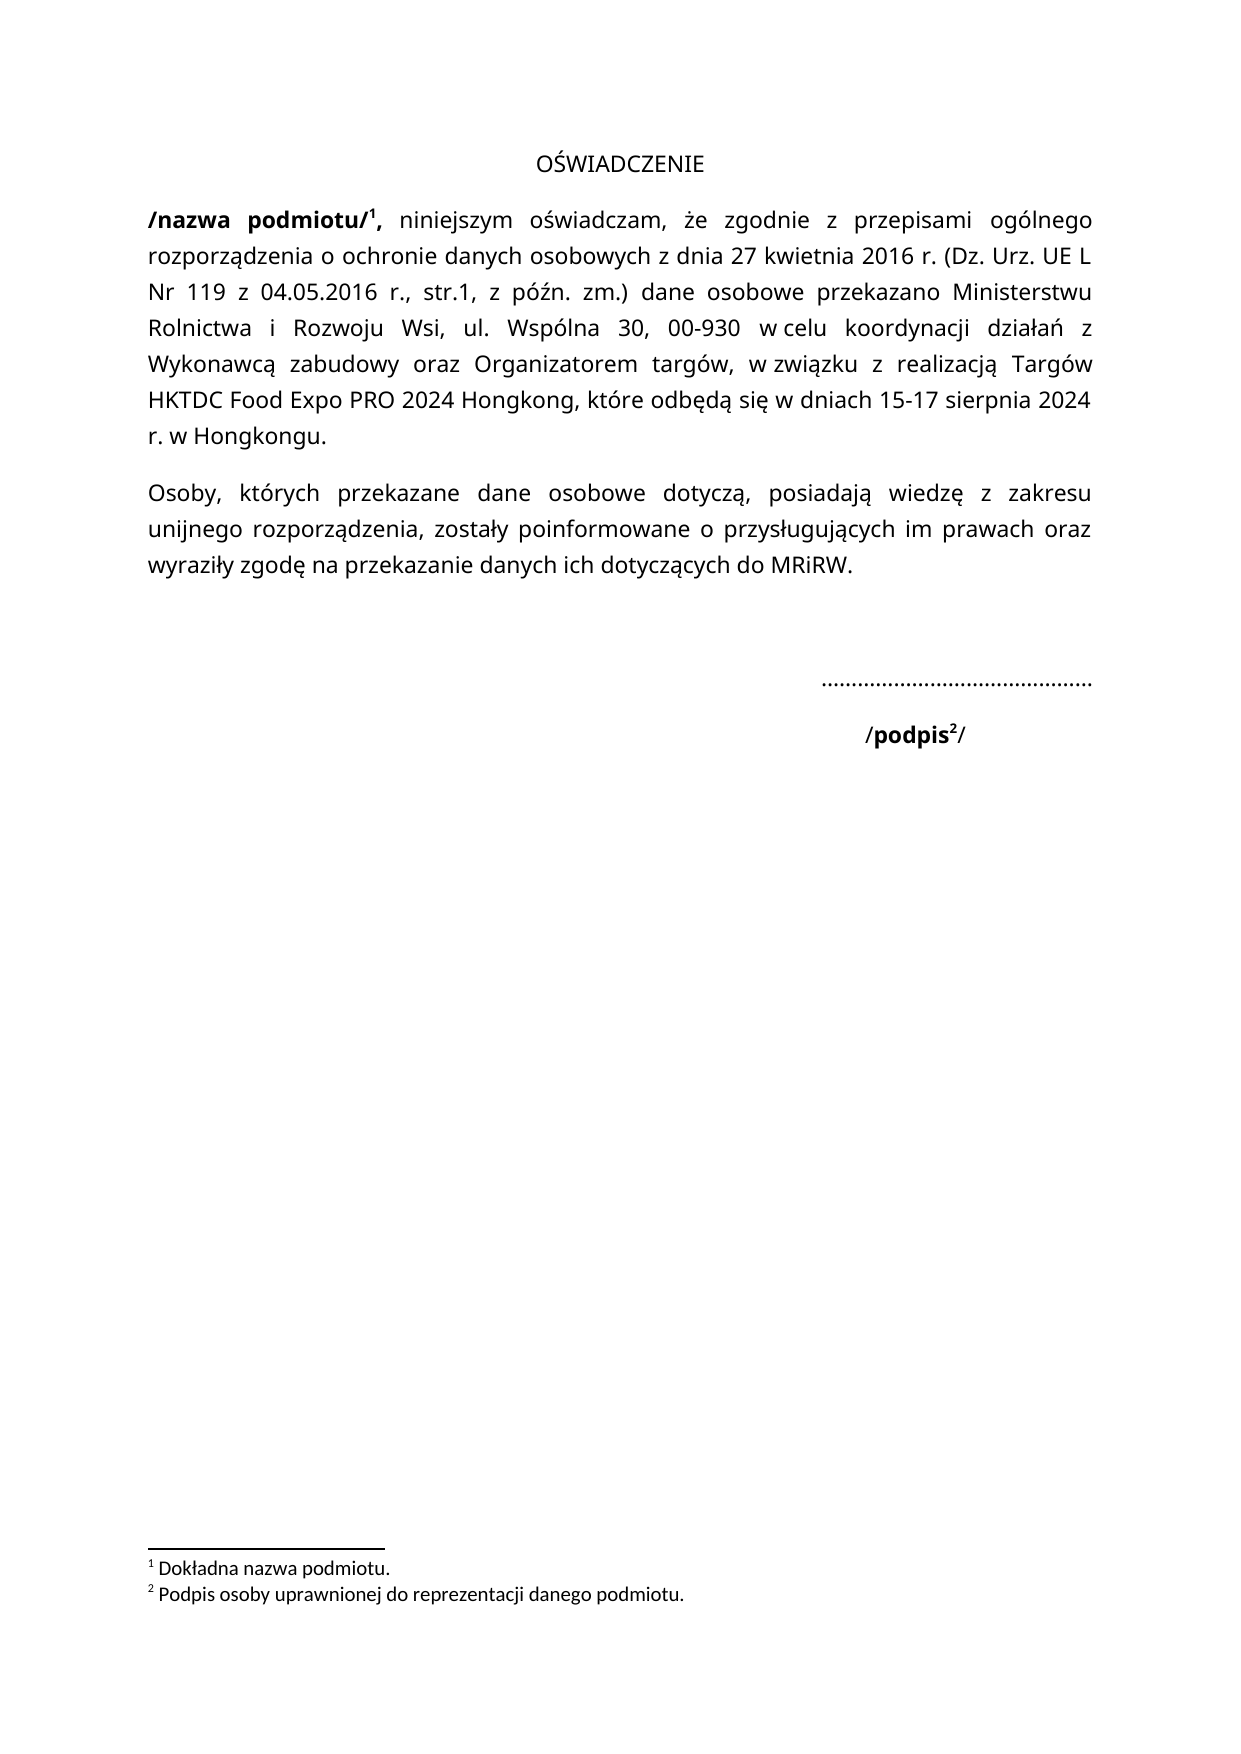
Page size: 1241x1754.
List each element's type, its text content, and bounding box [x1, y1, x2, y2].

text OŚWIADCZENIE [148, 148, 1093, 179]
text /nazwa podmiotu/, niniejszym oświadczam, że zgodnie z przepisami ogólnego rozporządzenia o ochronie danych osobowych z dnia 27 kwietnia 2016 r. (Dz. Urz. UE L Nr 119 z 04.05.2016 r., str.1, z późn. zm.) dane osobowe przekazano Ministerstwu Rolnictwa i Rozwoju Wsi, ul. Wspólna 30, 00-930 w celu koordynacji działań z Wykonawcą zabudowy oraz Organizatorem targów, w związku z realizacją Targów HKTDC Food Expo PRO 2024 Hongkong, które odbędą się w dniach 15-17 sierpnia 2024 r. w Hongkongu. [148, 204, 1093, 451]
text ……………………………………… [148, 662, 1093, 693]
text /podpis/ [738, 719, 1093, 750]
text Osoby, których przekazane dane osobowe dotyczą, posiadają wiedzę z zakresu unijnego rozporządzenia, zostały poinformowane o przysługujących im prawach oraz wyraziły zgodę na przekazanie danych ich dotyczących do MRiRW. [148, 477, 1093, 580]
